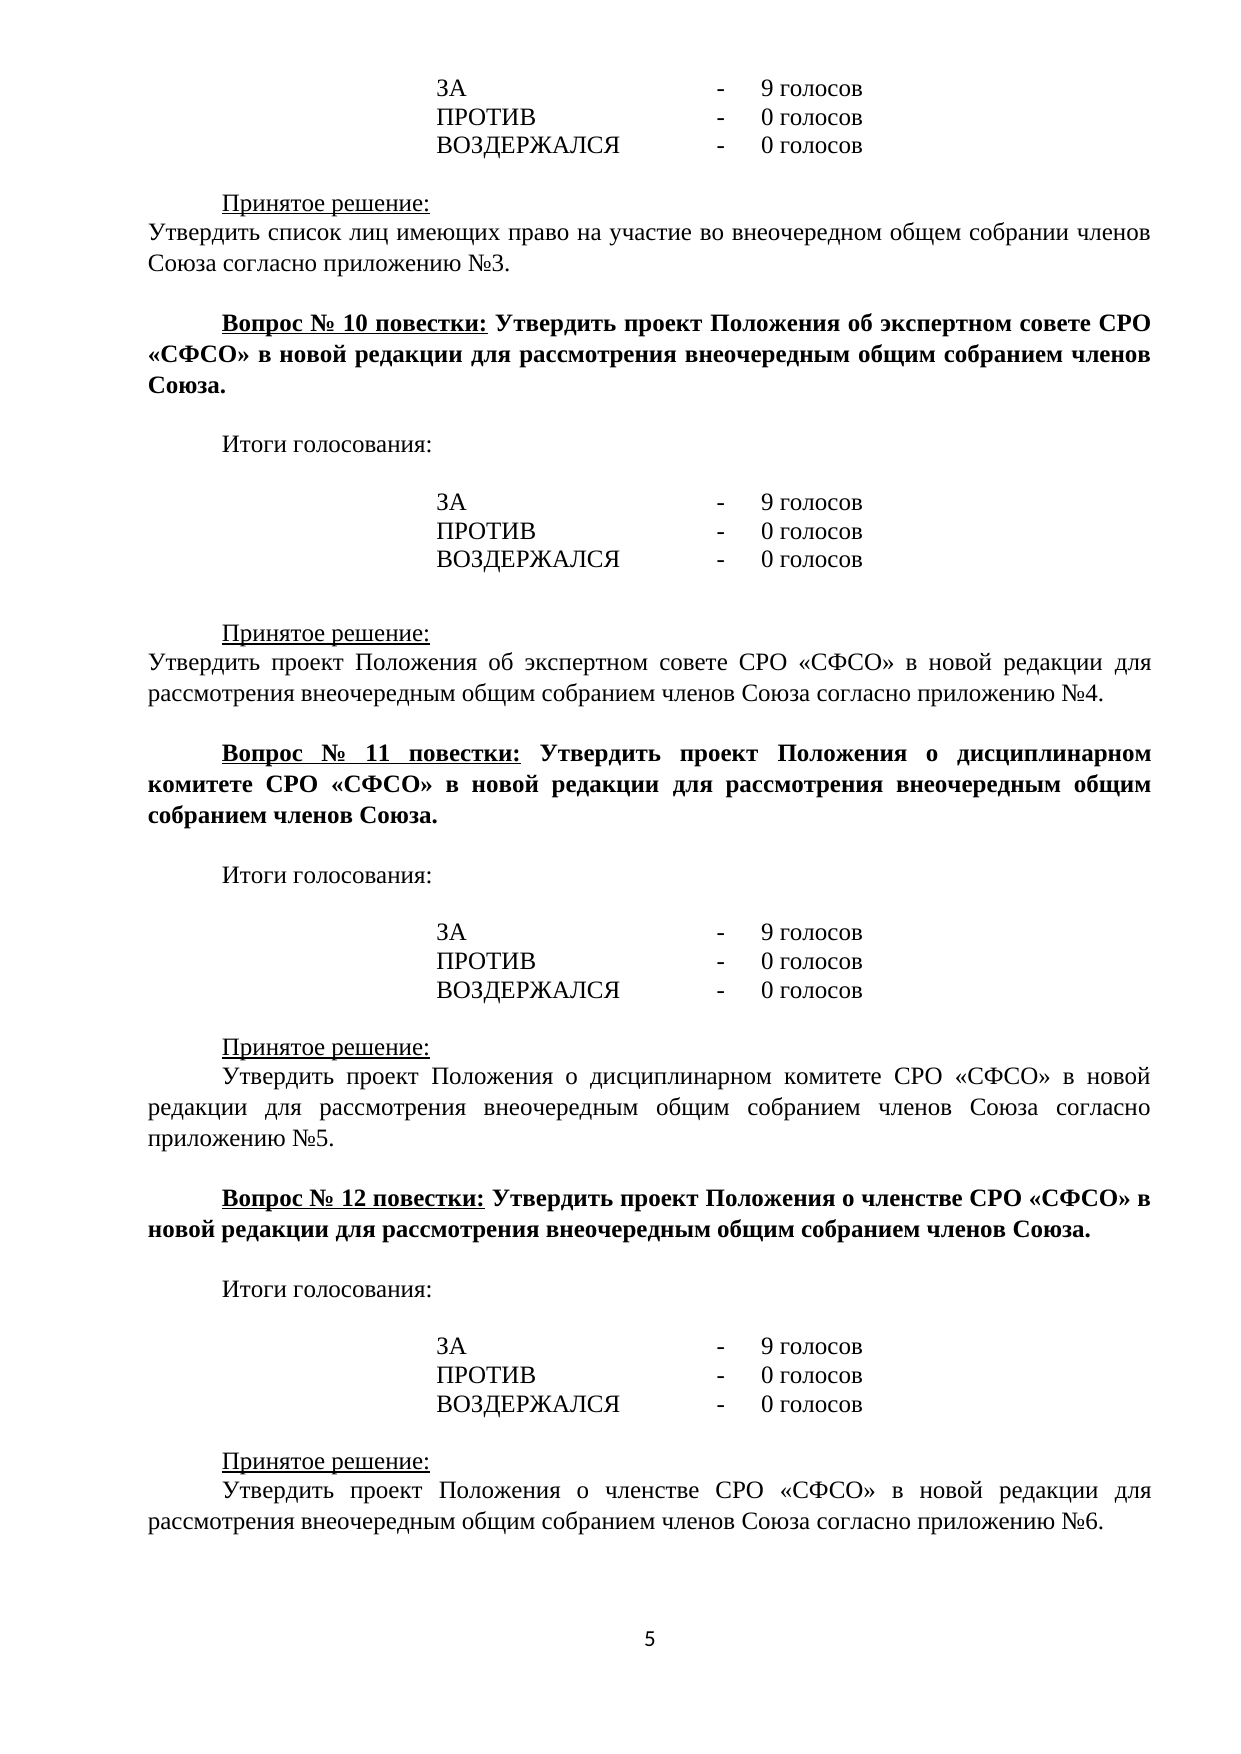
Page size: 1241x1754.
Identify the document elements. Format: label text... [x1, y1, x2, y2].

list Принятое решение: [222, 618, 1152, 647]
table_cell - [705, 946, 749, 975]
table_header 9 голосов [750, 1303, 930, 1360]
table_cell ПРОТИВ [425, 102, 705, 131]
table_cell 0 голосов [750, 516, 930, 544]
table_cell ПРОТИВ [425, 516, 705, 544]
list Принятое решение: [222, 188, 1152, 217]
text Итоги голосования: [148, 860, 1152, 889]
text Утвердить проект Положения об экспертном совете СРО «СФСО» в новой редакции для рассмотрения внеочередным общим собранием членов Союза согласно приложению №4. [148, 647, 1152, 707]
table_cell - [705, 975, 749, 1004]
text Утвердить список лиц имеющих право на участие во внеочередном общем собрании членов Союза согласно приложению №3. [148, 217, 1152, 277]
table_header - [705, 1303, 749, 1360]
table_cell 0 голосов [750, 131, 930, 159]
table_header 9 голосов [750, 889, 930, 946]
table_cell - [705, 545, 749, 573]
table_cell 0 голосов [750, 545, 930, 573]
table_cell 0 голосов [750, 102, 930, 131]
table_cell - [705, 1360, 749, 1389]
table_cell - [705, 516, 749, 544]
text Итоги голосования: [148, 1274, 1152, 1303]
table_header 9 голосов [750, 44, 930, 102]
table_header ЗА [425, 1303, 705, 1360]
table_cell ВОЗДЕРЖАЛСЯ [425, 1389, 705, 1418]
text Утвердить проект Положения о дисциплинарном комитете СРО «СФСО» в новой редакции для рассмотрения внеочередным общим собранием членов Союза согласно приложению №5. [148, 1061, 1152, 1152]
table_cell 0 голосов [750, 946, 930, 975]
table_header - [705, 889, 749, 946]
table_cell ВОЗДЕРЖАЛСЯ [425, 545, 705, 573]
table_cell 0 голосов [750, 1360, 930, 1389]
text Вопрос № 12 повестки: Утвердить проект Положения о членстве СРО «СФСО» в новой редакции для рассмотрения внеочередным общим собранием членов Союза. [148, 1183, 1152, 1243]
table_header ЗА [425, 44, 705, 102]
table_cell - [705, 102, 749, 131]
table_header - [705, 458, 749, 516]
table_cell - [705, 131, 749, 159]
table_cell ПРОТИВ [425, 1360, 705, 1389]
table_header ЗА [425, 889, 705, 946]
table_header - [705, 44, 749, 102]
table_header 9 голосов [750, 458, 930, 516]
text Вопрос № 11 повестки: Утвердить проект Положения о дисциплинарном комитете СРО «СФСО» в новой редакции для рассмотрения внеочередным общим собранием членов Союза. [148, 738, 1152, 829]
table_cell ВОЗДЕРЖАЛСЯ [425, 975, 705, 1004]
text Итоги голосования: [148, 429, 1152, 458]
table_cell ВОЗДЕРЖАЛСЯ [425, 131, 705, 159]
list Принятое решение: [148, 1032, 1152, 1061]
text Утвердить проект Положения о членстве СРО «СФСО» в новой редакции для рассмотрения внеочередным общим собранием членов Союза согласно приложению №6. [148, 1475, 1152, 1535]
table_cell ПРОТИВ [425, 946, 705, 975]
list Принятое решение: [222, 1446, 1152, 1475]
table_cell 0 голосов [750, 975, 930, 1004]
text Вопрос № 10 повестки: Утвердить проект Положения об экспертном совете СРО «СФСО» в новой редакции для рассмотрения внеочередным общим собранием членов Союза. [148, 308, 1152, 398]
table_cell 0 голосов [750, 1389, 930, 1418]
table_cell - [705, 1389, 749, 1418]
table_header ЗА [425, 458, 705, 516]
